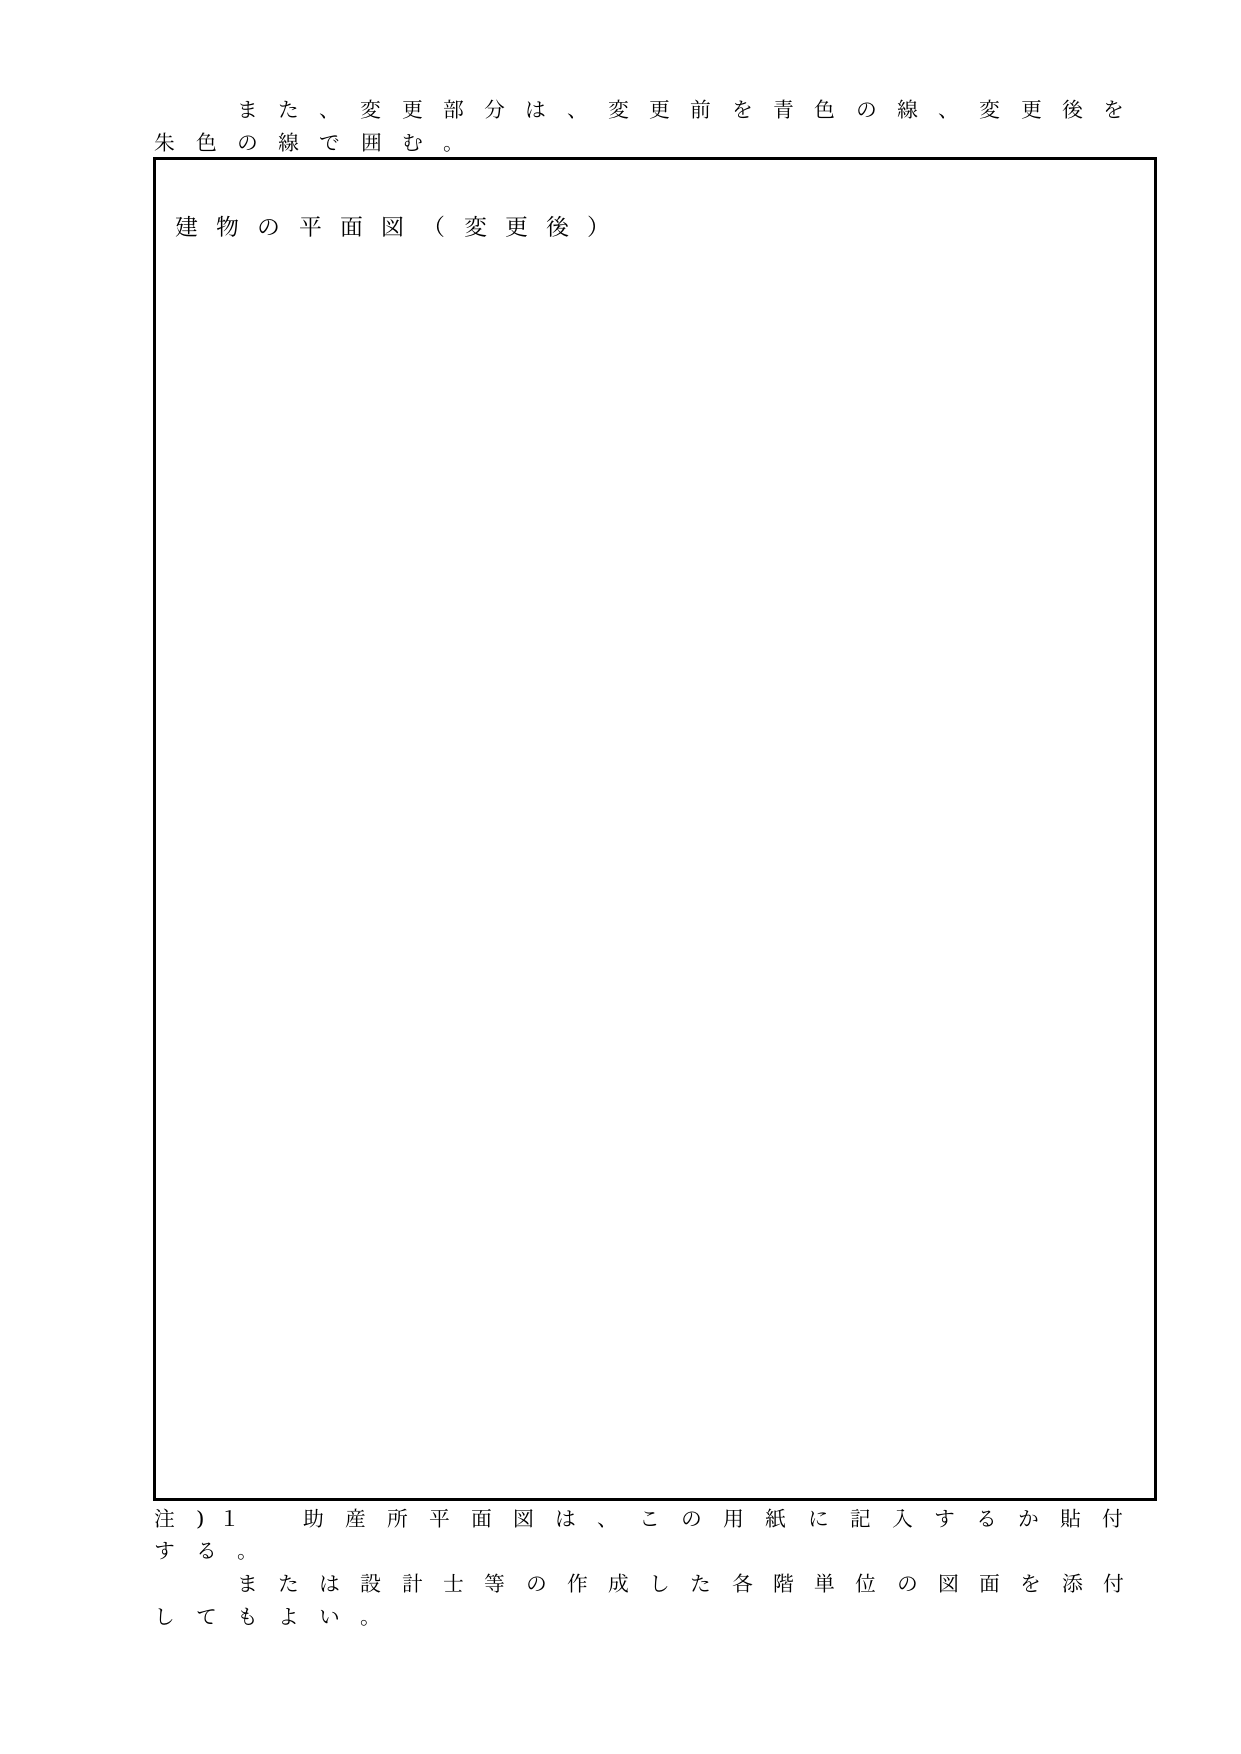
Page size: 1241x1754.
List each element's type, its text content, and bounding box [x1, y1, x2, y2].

text または設計士等の作成した各階単位の図面を添付してもよい。 [154, 1566, 1144, 1632]
text また、変更部分は、変更前を青色の線、変更後を朱色の線で囲む。 [154, 92, 1144, 157]
text 注) １ 助産所平面図は、この用紙に記入するか貼付する。 [154, 1501, 1144, 1566]
table_header 建物の平面図（変更後） [156, 160, 1154, 1498]
